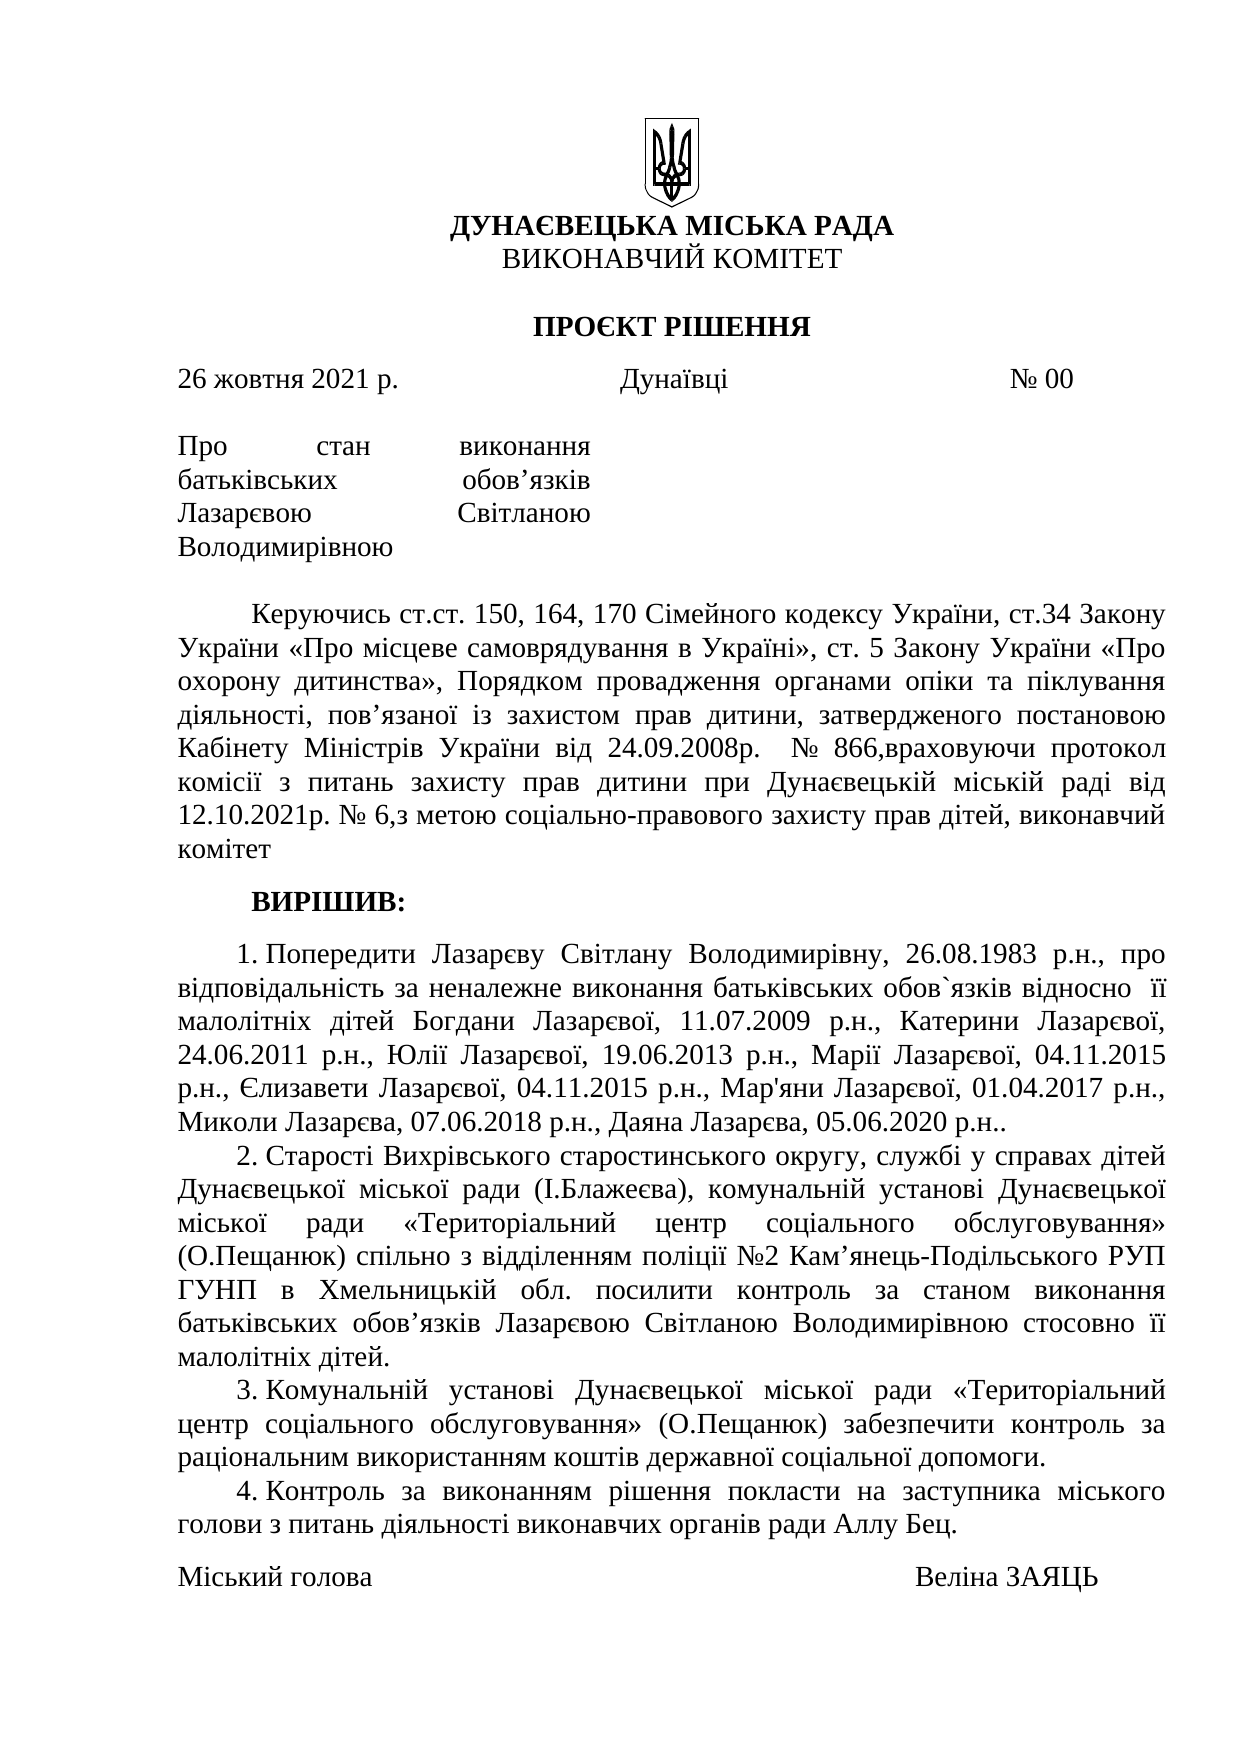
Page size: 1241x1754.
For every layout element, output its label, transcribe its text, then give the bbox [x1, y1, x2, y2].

text ДУНАЄВЕЦЬКА МІСЬКА РАДА [177, 208, 1167, 242]
text 2. Старості Вихрівського старостинського округу, службі у справах дітей Дунаєвецької міської ради (І.Блажеєва), комунальній установі Дунаєвецької міської ради «Територіальний центр соціального обслуговування» (О.Пещанюк) спільно з відділенням поліції №2 Кам’янець-Подільського РУП ГУНП в Хмельницькій обл. посилити контроль за станом виконання батьківських обов’язків Лазарєвою Світланою Володимирівною стосовно її малолітніх дітей. [177, 1138, 1167, 1372]
text Міський голова Веліна ЗАЯЦЬ [177, 1559, 1167, 1593]
text 4. Контроль за виконанням рішення покласти на заступника міського голови з питань діяльності виконавчих органів ради Аллу Бец. [177, 1473, 1167, 1540]
text ВИРІШИВ: [177, 884, 1167, 917]
text 3. Комунальній установі Дунаєвецької міської ради «Територіальний центр соціального обслуговування» (О.Пещанюк) забезпечити контроль за раціональним використанням коштів державної соціальної допомоги. [177, 1372, 1167, 1473]
text Керуючись ст.ст. 150, 164, 170 Сімейного кодексу України, ст.34 Закону України «Про місцеве самоврядування в Україні», ст. 5 Закону України «Про охорону дитинства», Порядком провадження органами опіки та піклування діяльності, пов’язаної із захистом прав дитини, затвердженого постановою Кабінету Міністрів України від 24.09.2008р. № 866,враховуючи протокол комісії з питань захисту прав дитини при Дунаєвецькій міській раді від 12.10.2021р. № 6,з метою соціально-правового захисту прав дітей, виконавчий комітет [177, 596, 1167, 864]
text ПРОЄКТ РІШЕННЯ [177, 309, 1167, 342]
text 26 жовтня 2021 р. Дунаївці № 00 [177, 361, 1167, 395]
text Про стан виконання батьківських обов’язків Лазарєвою Світланою Володимирівною [177, 428, 591, 563]
text 1. Попередити Лазарєву Світлану Володимирівну, 26.08.1983 р.н., про відповідальність за неналежне виконання батьківських обов`язків відносно її малолітніх дітей Богдани Лазарєвої, 11.07.2009 р.н., Катерини Лазарєвої, 24.06.2011 р.н., Юлії Лазарєвої, 19.06.2013 р.н., Марії Лазарєвої, 04.11.2015 р.н., Єлизавети Лазарєвої, 04.11.2015 р.н., Мар'яни Лазарєвої, 01.04.2017 р.н., Миколи Лазарєва, 07.06.2018 р.н., Даяна Лазарєва, 05.06.2020 р.н.. [177, 936, 1167, 1138]
text ВИКОНАВЧИЙ КОМІТЕТ [177, 242, 1167, 275]
